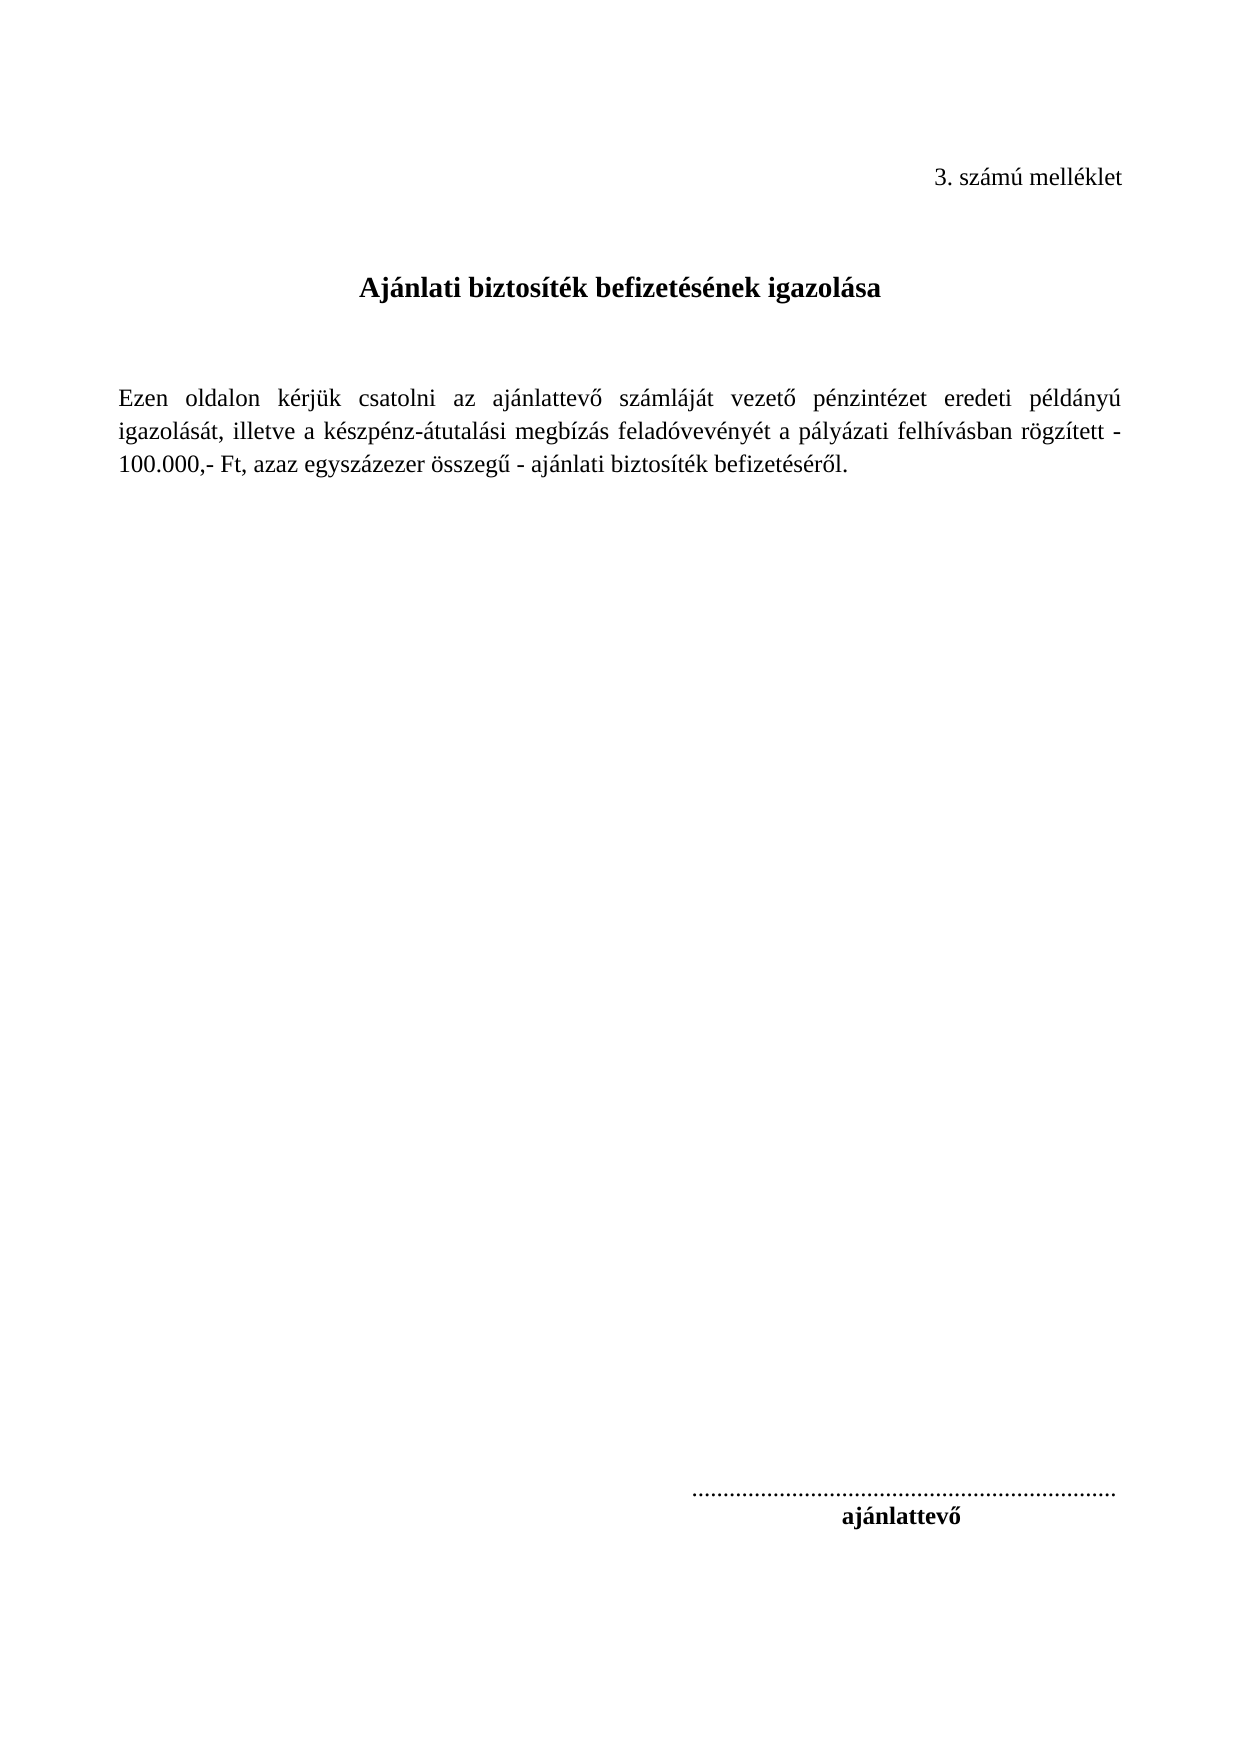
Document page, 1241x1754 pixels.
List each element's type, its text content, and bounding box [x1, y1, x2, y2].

text .................................................................... [118, 1473, 1122, 1501]
text Ajánlati biztosíték befizetésének igazolása [118, 270, 1122, 304]
text Ezen oldalon kérjük csatolni az ajánlattevő számláját vezető pénzintézet eredeti példányú igazolását, illetve a készpénz-átutalási megbízás feladóvevényét a pályázati felhívásban rögzített - 100.000,- Ft, azaz egyszázezer összegű - ajánlati biztosíték befizetéséről. [118, 383, 1122, 478]
text 3. számú melléklet [118, 162, 1122, 191]
text ajánlattevő [118, 1501, 1122, 1530]
